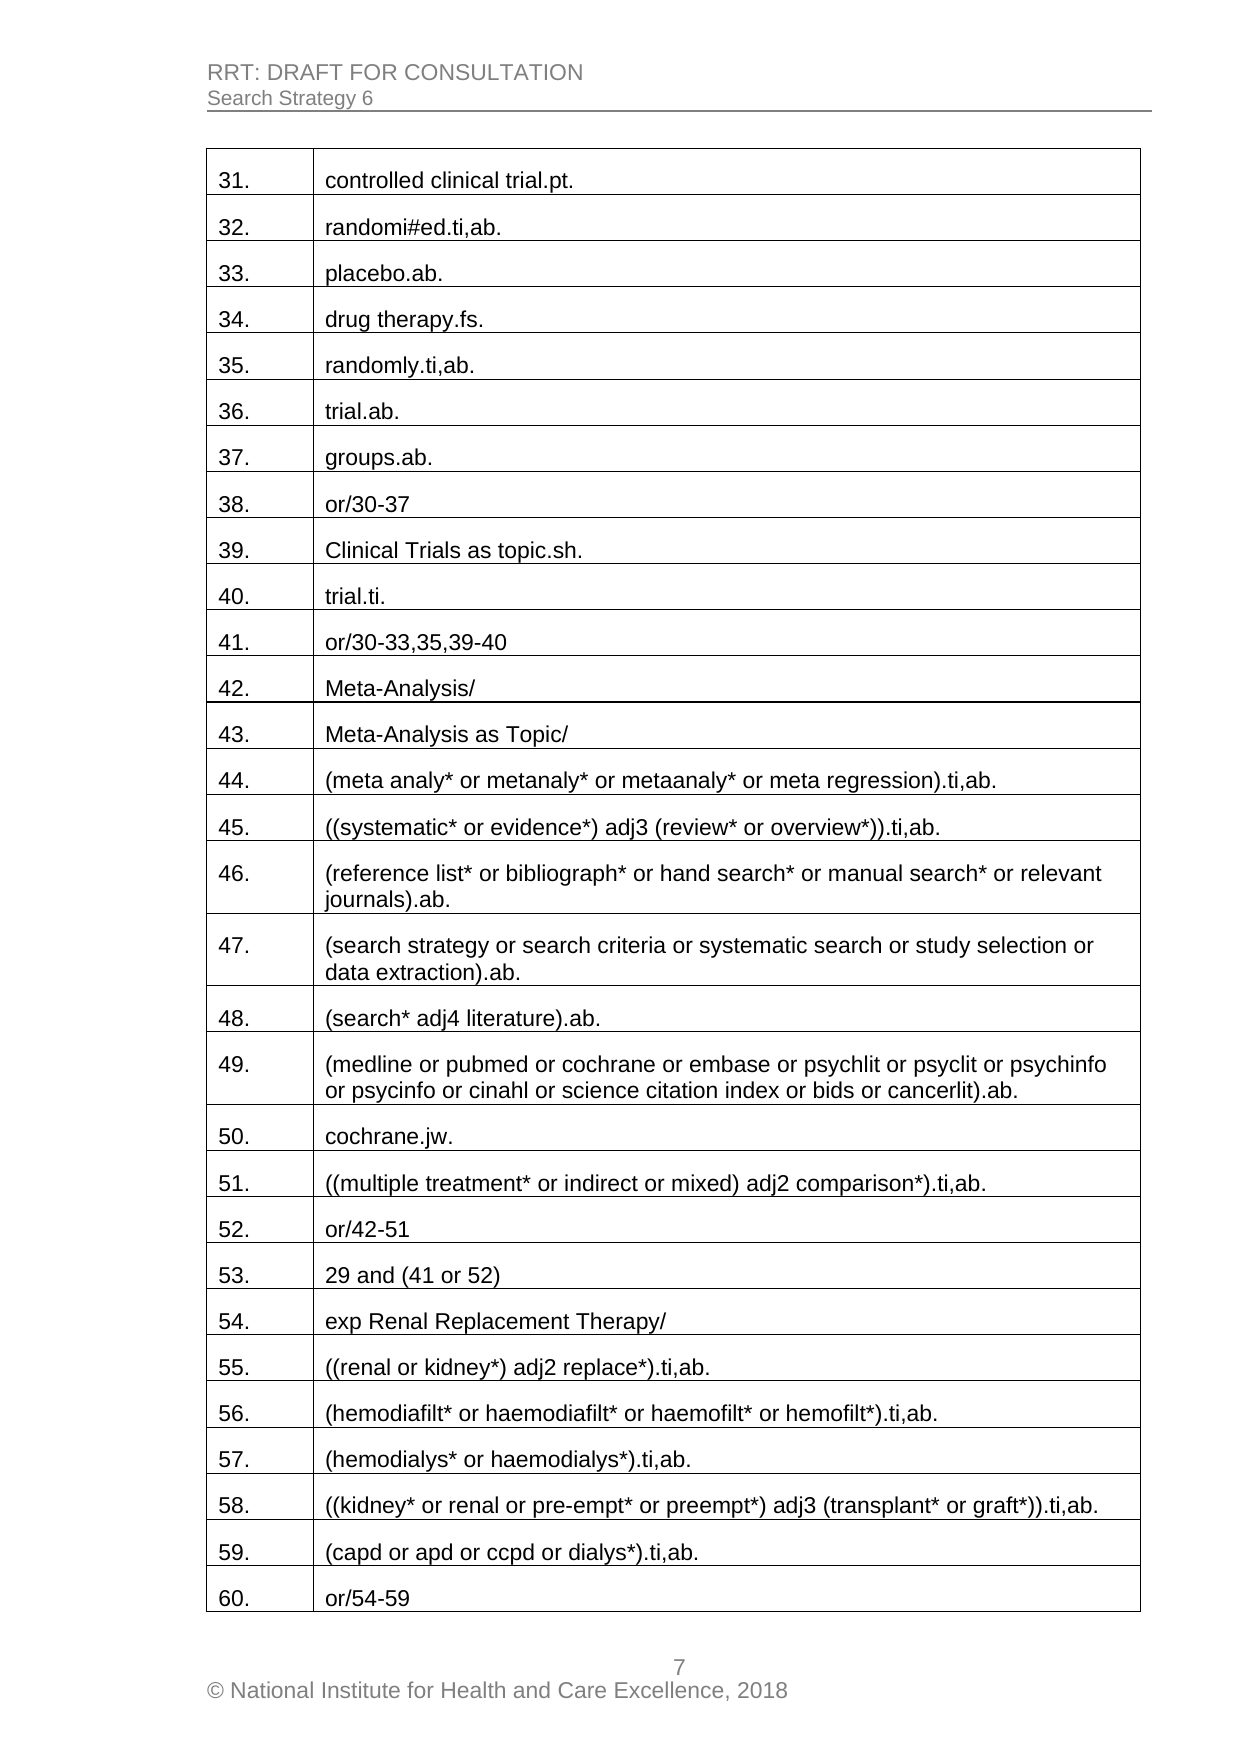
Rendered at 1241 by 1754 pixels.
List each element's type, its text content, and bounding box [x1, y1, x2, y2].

table_cell [207, 1381, 313, 1427]
table_cell (search* adj4 literature).ab. [314, 986, 1140, 1031]
table_cell trial.ab. [314, 380, 1140, 424]
table_cell [207, 1428, 313, 1473]
table_cell ((kidney* or renal or pre-empt* or preempt*) adj3 (transplant* or graft*)).ti,ab. [314, 1474, 1140, 1519]
table_cell [207, 287, 313, 332]
table_cell drug therapy.fs. [314, 287, 1140, 332]
table_cell [207, 333, 313, 378]
table_cell (search strategy or search criteria or systematic search or study selection or data extraction).ab. [314, 914, 1140, 985]
table_cell [207, 1520, 313, 1565]
table_cell [207, 986, 313, 1031]
table_cell [207, 914, 313, 985]
table_cell (meta analy* or metanaly* or metaanaly* or meta regression).ti,ab. [314, 749, 1140, 794]
table_cell ((renal or kidney*) adj2 replace*).ti,ab. [314, 1335, 1140, 1380]
table_cell [207, 656, 313, 701]
table_cell [207, 1289, 313, 1334]
table_cell ((systematic* or evidence*) adj3 (review* or overview*)).ti,ab. [314, 795, 1140, 840]
table_cell [207, 1566, 313, 1611]
table_cell [207, 1243, 313, 1288]
table_cell [207, 1474, 313, 1519]
table_cell [207, 518, 313, 563]
table_cell ((multiple treatment* or indirect or mixed) adj2 comparison*).ti,ab. [314, 1151, 1140, 1196]
table_cell [207, 795, 313, 840]
table_cell placebo.ab. [314, 241, 1140, 286]
table_cell cochrane.jw. [314, 1105, 1140, 1150]
table_cell (capd or apd or ccpd or dialys*).ti,ab. [314, 1520, 1140, 1565]
table_cell or/42-51 [314, 1197, 1140, 1242]
table_cell trial.ti. [314, 564, 1140, 609]
table_cell 29 and (41 or 52) [314, 1243, 1140, 1288]
table_cell (medline or pubmed or cochrane or embase or psychlit or psyclit or psychinfo or psycinfo or cinahl or science citation index or bids or cancerlit).ab. [314, 1032, 1140, 1103]
table_cell [207, 380, 313, 424]
table_cell [207, 610, 313, 655]
table_cell Meta-Analysis/ [314, 656, 1140, 701]
table_cell [207, 1105, 313, 1150]
table_cell exp Renal Replacement Therapy/ [314, 1289, 1140, 1334]
table_cell or/54-59 [314, 1566, 1140, 1611]
table_cell [207, 472, 313, 517]
table_cell (hemodialys* or haemodialys*).ti,ab. [314, 1428, 1140, 1473]
table_cell [207, 564, 313, 609]
table_cell [207, 149, 313, 194]
table_cell [207, 1151, 313, 1196]
table_cell controlled clinical trial.pt. [314, 149, 1140, 194]
table_cell (hemodiafilt* or haemodiafilt* or haemofilt* or hemofilt*).ti,ab. [314, 1381, 1140, 1427]
table_cell randomi#ed.ti,ab. [314, 195, 1140, 240]
table_cell randomly.ti,ab. [314, 333, 1140, 378]
table_cell [207, 241, 313, 286]
table_cell Clinical Trials as topic.sh. [314, 518, 1140, 563]
table_cell [207, 1335, 313, 1380]
table_cell [207, 749, 313, 794]
table_cell or/30-37 [314, 472, 1140, 517]
table_cell or/30-33,35,39-40 [314, 610, 1140, 655]
table_cell (reference list* or bibliograph* or hand search* or manual search* or relevant journals).ab. [314, 841, 1140, 912]
table_cell [207, 195, 313, 240]
table_cell [207, 1032, 313, 1103]
table_cell groups.ab. [314, 426, 1140, 471]
table_cell [207, 841, 313, 912]
table_cell [207, 426, 313, 471]
table_cell Meta-Analysis as Topic/ [314, 703, 1140, 748]
table_cell [207, 1197, 313, 1242]
table_cell [207, 703, 313, 748]
